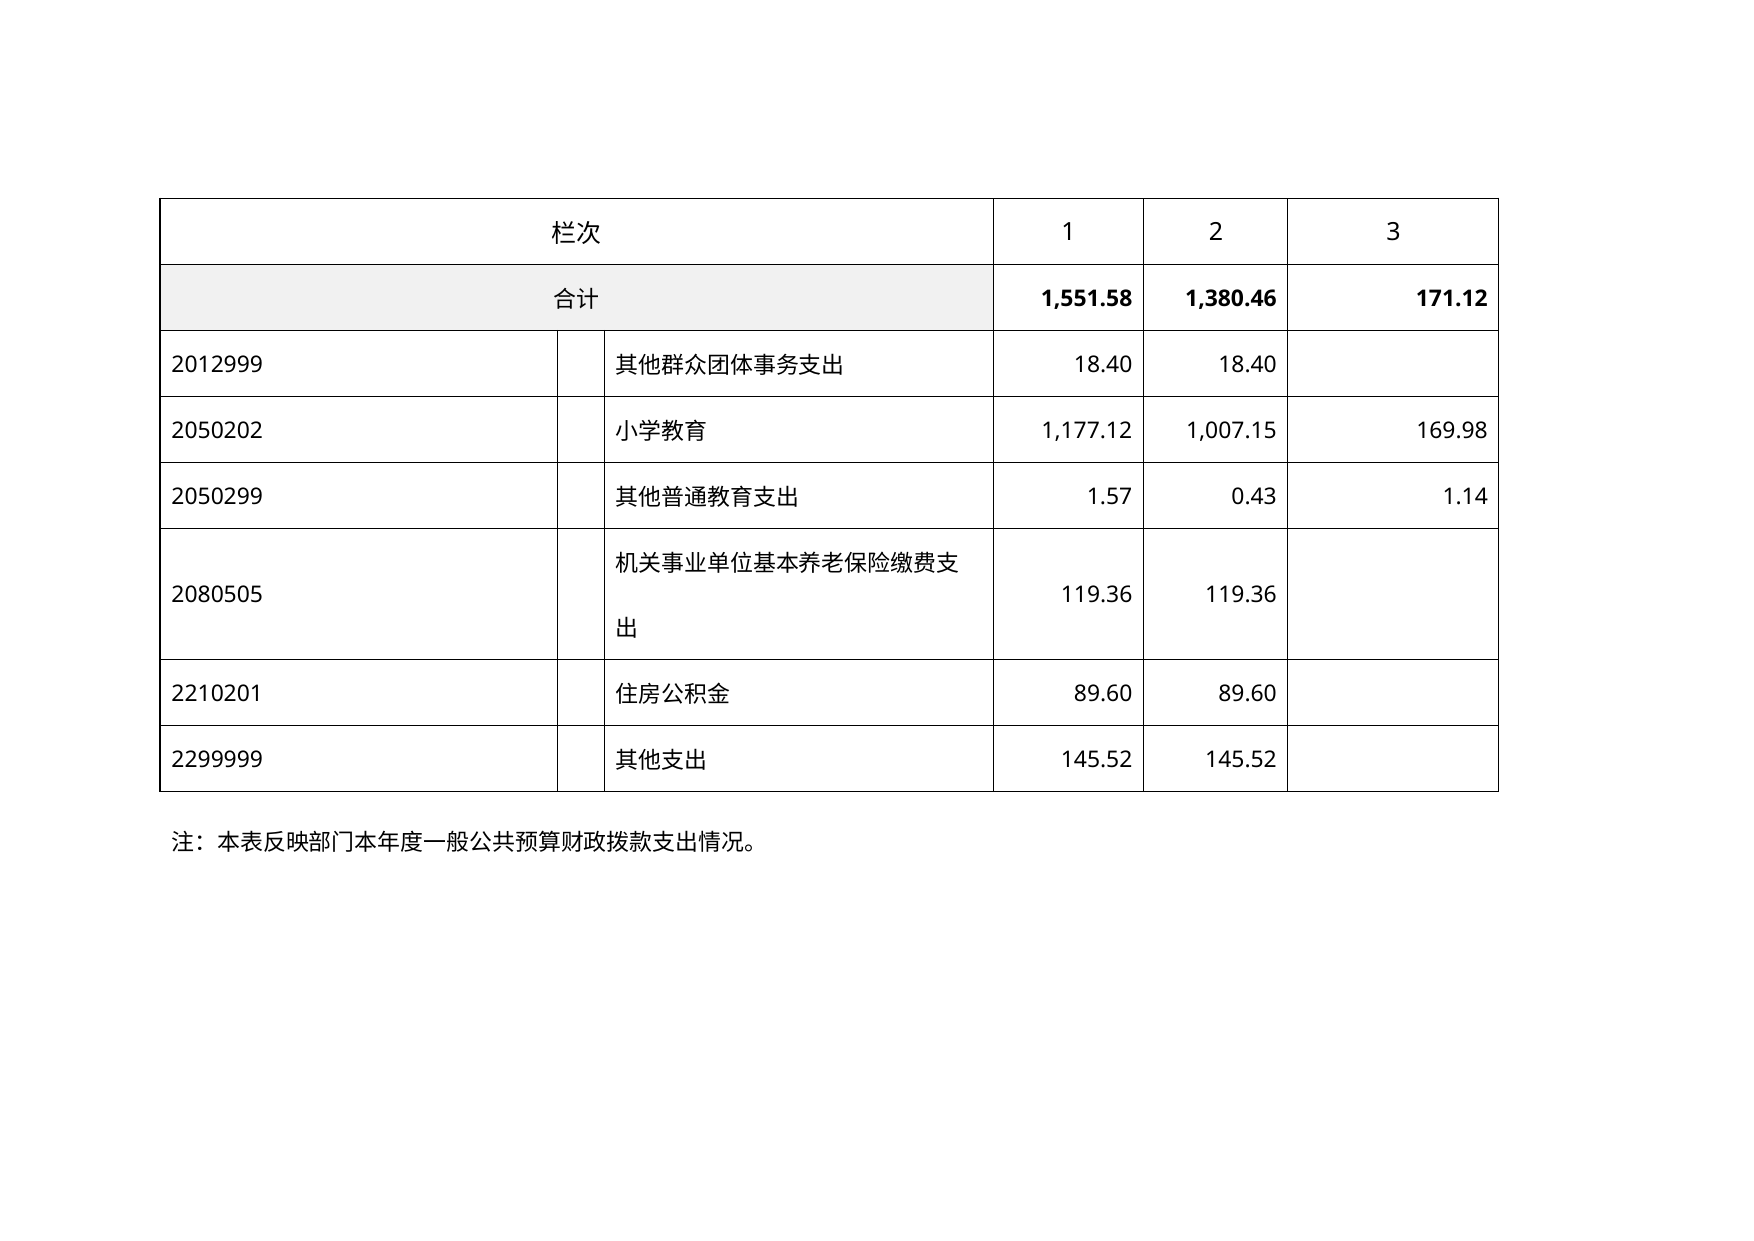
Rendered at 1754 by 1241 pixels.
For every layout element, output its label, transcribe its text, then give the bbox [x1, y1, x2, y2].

table_cell 18.40 [994, 331, 1143, 396]
table_cell 171.12 [1288, 265, 1498, 330]
table_cell 1,177.12 [994, 397, 1143, 462]
table_cell 注：本表反映部门本年度一般公共预算财政拨款支出情况。 [160, 792, 1499, 889]
table_cell 89.60 [994, 660, 1143, 725]
table_cell 2050299 [161, 463, 557, 528]
table_cell 0.43 [1144, 463, 1287, 528]
table_cell 合计 [161, 265, 993, 330]
table_cell [558, 726, 604, 791]
table_cell 89.60 [1144, 660, 1287, 725]
table_cell 18.40 [1144, 331, 1287, 396]
table_cell 小学教育 [605, 397, 993, 462]
table_cell [1288, 726, 1498, 791]
table_cell 119.36 [1144, 529, 1287, 659]
table_cell 住房公积金 [605, 660, 993, 725]
table_cell 其他普通教育支出 [605, 463, 993, 528]
table_cell 1,380.46 [1144, 265, 1287, 330]
table_cell [1288, 529, 1498, 659]
table_cell 1,007.15 [1144, 397, 1287, 462]
table_cell 栏次 [161, 199, 993, 264]
table_cell 119.36 [994, 529, 1143, 659]
table_cell 2012999 [161, 331, 557, 396]
table_cell 2080505 [161, 529, 557, 659]
table_cell [558, 660, 604, 725]
table_cell 1.57 [994, 463, 1143, 528]
table_cell [558, 463, 604, 528]
table_cell 1.14 [1288, 463, 1498, 528]
table_cell 2210201 [161, 660, 557, 725]
table_cell [1288, 660, 1498, 725]
table_cell [558, 331, 604, 396]
table_cell 2299999 [161, 726, 557, 791]
table_cell 145.52 [1144, 726, 1287, 791]
table_cell 2050202 [161, 397, 557, 462]
table_cell 2 [1144, 199, 1287, 264]
table_cell 145.52 [994, 726, 1143, 791]
table_cell 其他支出 [605, 726, 993, 791]
table_cell [1288, 331, 1498, 396]
table_cell 其他群众团体事务支出 [605, 331, 993, 396]
table_cell 3 [1288, 199, 1498, 264]
table_cell [558, 529, 604, 659]
table_cell 1,551.58 [994, 265, 1143, 330]
table_cell 机关事业单位基本养老保险缴费支出 [605, 529, 993, 659]
table_cell 1 [994, 199, 1143, 264]
table_cell [558, 397, 604, 462]
table_cell 169.98 [1288, 397, 1498, 462]
